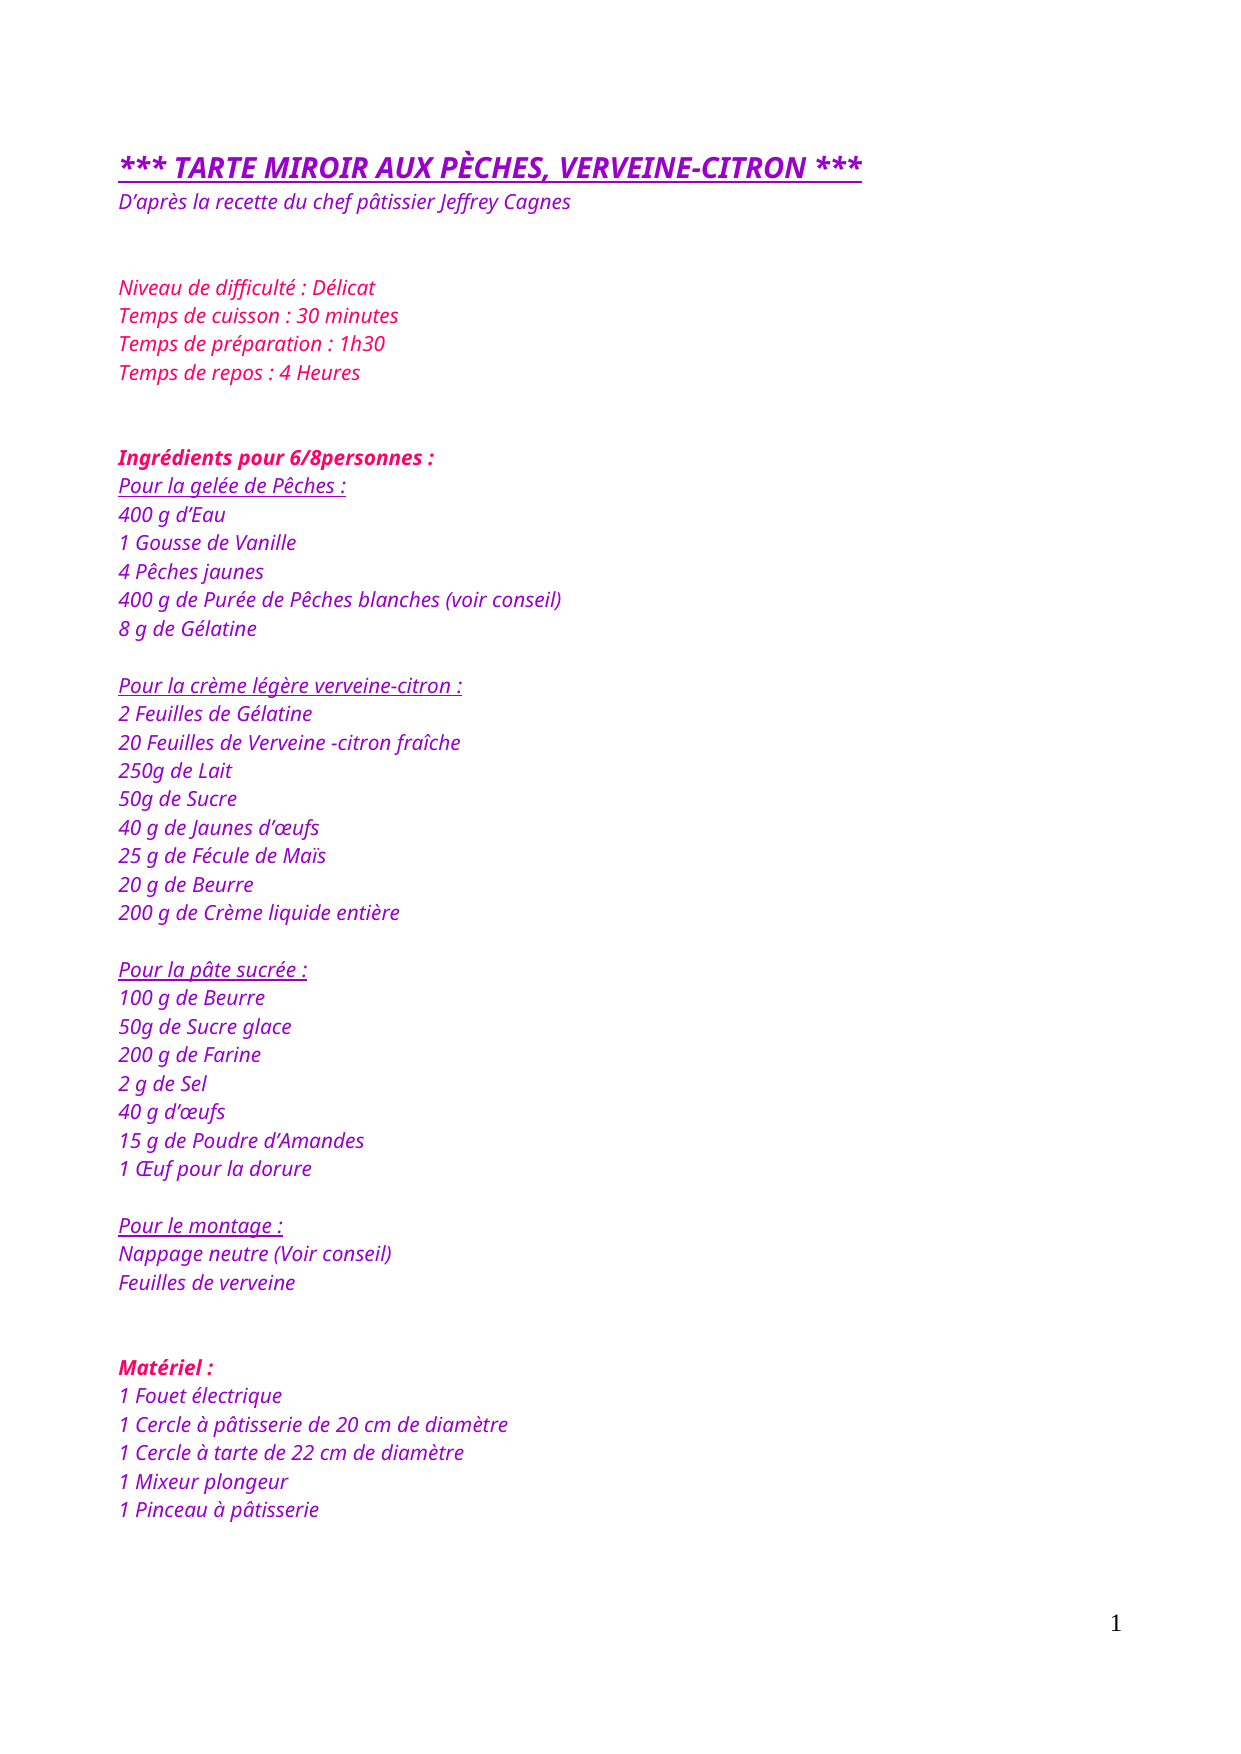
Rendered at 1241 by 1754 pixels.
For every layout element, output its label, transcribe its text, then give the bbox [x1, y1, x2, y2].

text Pour la crème légère verveine-citron : [118, 671, 1122, 699]
text 50g de Sucre glace [118, 1012, 1122, 1040]
text 200 g de Farine [118, 1040, 1122, 1069]
text 25 g de Fécule de Maïs [118, 841, 1122, 870]
text Ingrédients pour 6/8personnes : [118, 443, 1122, 472]
text Pour la gelée de Pêches : [118, 472, 1122, 500]
text 20 g de Beurre [118, 870, 1122, 898]
text D’après la recette du chef pâtissier Jeffrey Cagnes [118, 187, 1122, 216]
text 1 Gousse de Vanille [118, 528, 1122, 557]
text 100 g de Beurre [118, 983, 1122, 1012]
text Temps de repos : 4 Heures [118, 358, 1122, 386]
text 200 g de Crème liquide entière [118, 898, 1122, 927]
text 1 Cercle à pâtisserie de 20 cm de diamètre [118, 1410, 1122, 1438]
text 50g de Sucre [118, 784, 1122, 813]
text Pour la pâte sucrée : [118, 955, 1122, 983]
text Nappage neutre (Voir conseil) [118, 1239, 1122, 1268]
text 1 Pinceau à pâtisserie [118, 1495, 1122, 1524]
text 15 g de Poudre d’Amandes [118, 1126, 1122, 1154]
text 400 g d’Eau [118, 500, 1122, 528]
text Temps de préparation : 1h30 [118, 329, 1122, 358]
text Pour le montage : [118, 1211, 1122, 1239]
text 1 Cercle à tarte de 22 cm de diamètre [118, 1438, 1122, 1467]
text 1 Œuf pour la dorure [118, 1154, 1122, 1183]
text 2 Feuilles de Gélatine [118, 699, 1122, 728]
text Feuilles de verveine [118, 1268, 1122, 1296]
text *** TARTE MIROIR AUX PÈCHES, VERVEINE-CITRON *** [118, 148, 1122, 187]
text 4 Pêches jaunes [118, 557, 1122, 585]
text 1 Fouet électrique [118, 1382, 1122, 1410]
text 8 g de Gélatine [118, 614, 1122, 642]
text Niveau de difficulté : Délicat [118, 273, 1122, 301]
text Matériel : [118, 1353, 1122, 1382]
text 20 Feuilles de Verveine -citron fraîche [118, 728, 1122, 756]
text 1 Mixeur plongeur [118, 1467, 1122, 1495]
text 2 g de Sel [118, 1069, 1122, 1097]
text 250g de Lait [118, 756, 1122, 784]
text 40 g d’œufs [118, 1097, 1122, 1126]
text Temps de cuisson : 30 minutes [118, 301, 1122, 329]
text 40 g de Jaunes d’œufs [118, 813, 1122, 841]
text 400 g de Purée de Pêches blanches (voir conseil) [118, 585, 1122, 614]
